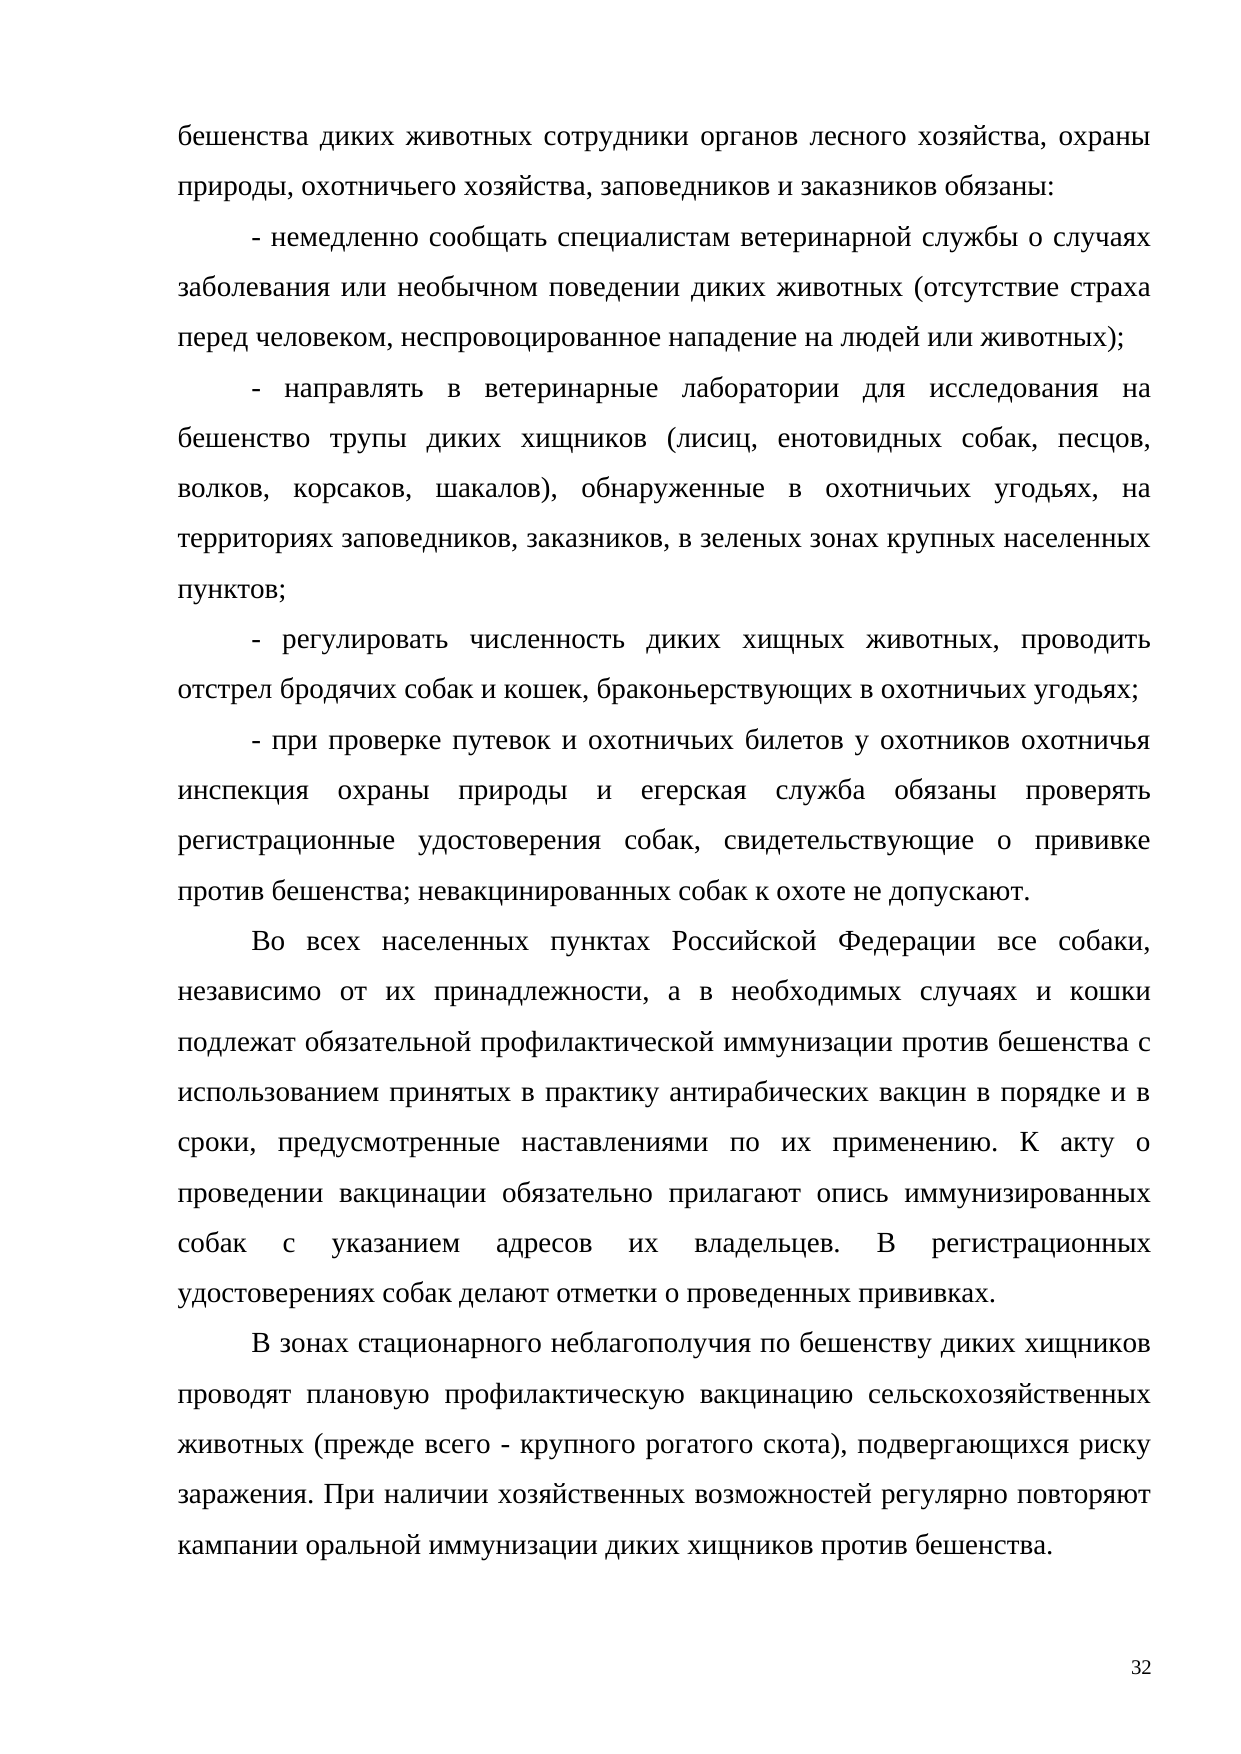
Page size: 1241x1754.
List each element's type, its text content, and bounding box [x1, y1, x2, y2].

text В зонах стационарного неблагополучия по бешенству диких хищников проводят плановую профилактическую вакцинацию сельскохозяйственных животных (прежде всего - крупного рогатого скота), подвергающихся риску заражения. При наличии хозяйственных возможностей регулярно повторяют кампании оральной иммунизации диких хищников против бешенства. [177, 1326, 1152, 1560]
text - при проверке путевок и охотничьих билетов у охотников охотничья инспекция охраны природы и егерская служба обязаны проверять регистрационные удостоверения собак, свидетельствующие о прививке против бешенства; невакцинированных собак к охоте не допускают. [177, 722, 1152, 906]
text Во всех населенных пунктах Российской Федерации все собаки, независимо от их принадлежности, а в необходимых случаях и кошки подлежат обязательной профилактической иммунизации против бешенства с использованием принятых в практику антирабических вакцин в порядке и в сроки, предусмотренные наставлениями по их применению. К акту о проведении вакцинации обязательно прилагают опись иммунизированных собак с указанием адресов их владельцев. В регистрационных удостоверениях собак делают отметки о проведенных прививках. [177, 923, 1152, 1309]
text - немедленно сообщать специалистам ветеринарной службы о случаях заболевания или необычном поведении диких животных (отсутствие страха перед человеком, неспровоцированное нападение на людей или животных); [177, 219, 1152, 353]
text - направлять в ветеринарные лаборатории для исследования на бешенство трупы диких хищников (лисиц, енотовидных собак, песцов, волков, корсаков, шакалов), обнаруженные в охотничьих угодьях, на территориях заповедников, заказников, в зеленых зонах крупных населенных пунктов; [177, 370, 1152, 604]
text - регулировать численность диких хищных животных, проводить отстрел бродячих собак и кошек, браконьерствующих в охотничьих угодьях; [177, 621, 1152, 705]
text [177, 118, 1152, 202]
